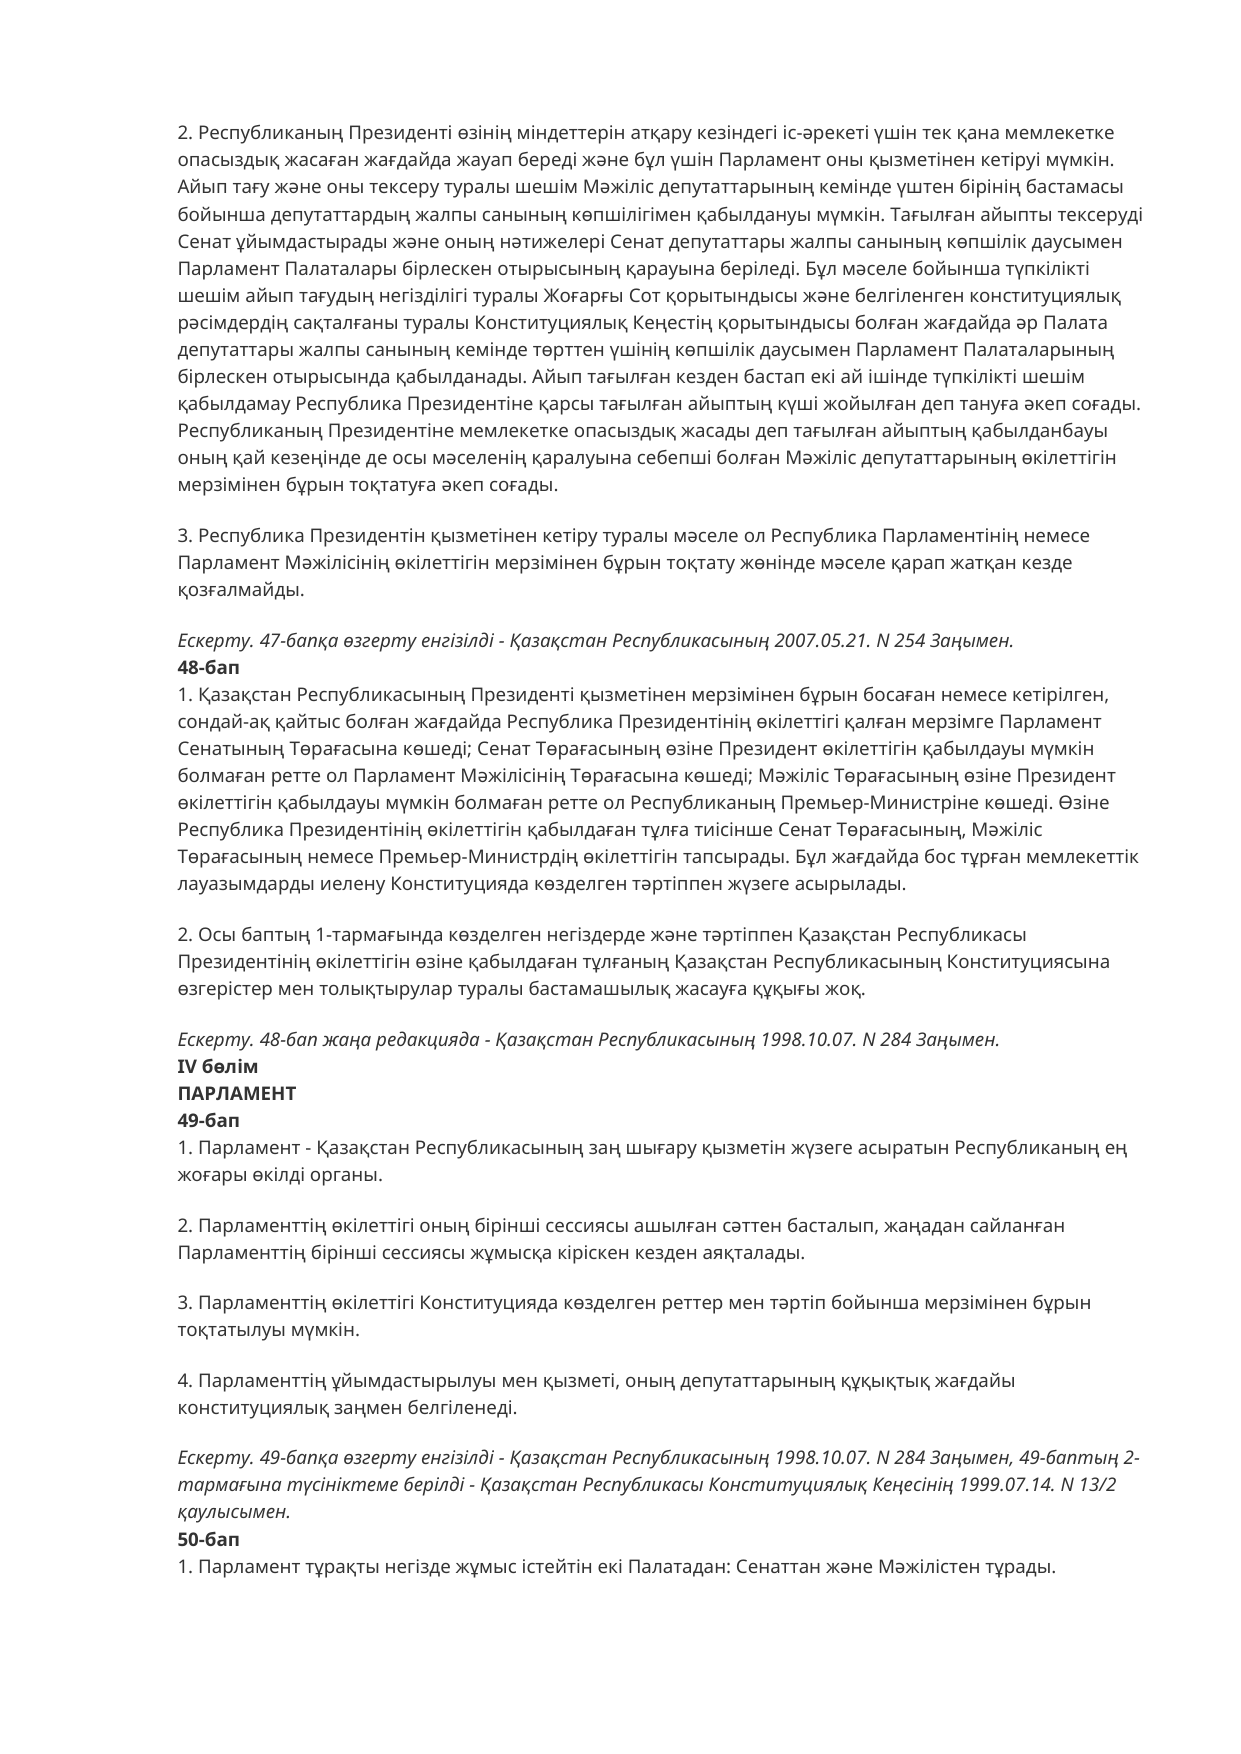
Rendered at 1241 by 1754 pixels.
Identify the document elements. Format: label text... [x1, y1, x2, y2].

text 50-бап [177, 1524, 1152, 1551]
text 1. Парламент - Қазақстан Республикасының заң шығару қызметiн жүзеге асыратын Республиканың ең жоғары өкiлдi органы. [177, 1133, 1152, 1187]
text 49-бап [177, 1106, 1152, 1133]
text 2. Осы баптың 1-тармағында көзделген негiздерде және тәртiппен Қазақстан Республикасы Президентiнiң өкiлеттiгiн өзiне қабылдаған тұлғаның Қазақстан Республикасының Конституциясына өзгерiстер мен толықтырулар туралы бастамашылық жасауға құқығы жоқ. [177, 920, 1152, 1001]
text Ескерту. 47-бапқа өзгерту енгізілді - Қазақстан Республикасының 2007.05.21. N 254 Заңымен. [177, 625, 1152, 652]
text 3. Республика Президентiн қызметiнен кетiру туралы мәселе ол Республика Парламентiнiң немесе Парламент Мәжілісінің өкiлеттiгiн мерзiмiнен бұрын тоқтату жөнiнде мәселе қарап жатқан кезде қозғалмайды. [177, 521, 1152, 602]
text 1. Қазақстан Республикасының Президентi қызметiнен мерзiмiнен бұрын босаған немесе кетiрiлген, сондай-ақ қайтыс болған жағдайда Республика Президентiнiң өкiлеттiгi қалған мерзiмге Парламент Сенатының Төрағасына көшедi; Сенат Төрағасының өзiне Президент өкiлеттiгiн қабылдауы мүмкiн болмаған ретте ол Парламент Мәжiлiсiнiң Төрағасына көшедi; Мәжiлiс Төрағасының өзiне Президент өкiлеттiгiн қабылдауы мүмкiн болмаған ретте ол Республиканың Премьер-Министрiне көшедi. Өзiне Республика Президентiнiң өкiлеттiгiн қабылдаған тұлға тиiсiнше Сенат Төрағасының, Мәжiлiс Төрағасының немесе Премьер-Министрдiң өкiлеттiгiн тапсырады. Бұл жағдайда бос тұрған мемлекеттiк лауазымдарды иелену Конституцияда көзделген тәртiппен жүзеге асырылады. [177, 679, 1152, 896]
text 2. Республиканың Президентi өзiнiң мiндеттерiн атқару кезiндегi iс-әрекетi үшiн тек қана мемлекетке опасыздық жасаған жағдайда жауап бередi және бұл үшiн Парламент оны қызметiнен кетiруi мүмкiн. Айып тағу және оны тексеру туралы шешiм Мәжiлiс депутаттарының кемiнде үштен бiрiнiң бастамасы бойынша депутаттардың жалпы санының көпшiлiгiмен қабылдануы мүмкiн. Тағылған айыпты тексерудi Сенат ұйымдастырады және оның нәтижелерi Сенат депутаттары жалпы санының көпшiлiк даусымен Парламент Палаталары бiрлескен отырысының қарауына берiледi. Бұл мәселе бойынша түпкiлiктi шешiм айып тағудың негiздiлiгi туралы Жоғарғы Сот қорытындысы және белгiленген конституциялық рәсiмдердiң сақталғаны туралы Конституциялық Кеңестiң қорытындысы болған жағдайда әр Палата депутаттары жалпы санының кемiнде төрттен үшiнiң көпшiлiк даусымен Парламент Палаталарының бiрлескен отырысында қабылданады. Айып тағылған кезден бастап екi ай iшiнде түпкiлiктi шешiм қабылдамау Республика Президентiне қарсы тағылған айыптың күшi жойылған деп тануға әкеп соғады. Республиканың Президентiне мемлекетке опасыздық жасады деп тағылған айыптың қабылданбауы оның қай кезеңiнде де осы мәселенiң қаралуына себепшi болған Мәжiлiс депутаттарының өкiлеттiгiн мерзiмiнен бұрын тоқтатуға әкеп соғады. [177, 118, 1152, 497]
text 4. Парламенттiң ұйымдастырылуы мен қызметi, оның депутаттарының құқықтық жағдайы конституциялық заңмен белгiленедi. [177, 1366, 1152, 1420]
text 1. Парламент тұрақты негiзде жұмыс iстейтiн екi Палатадан: Сенаттан және Мәжiлiстен тұрады. [177, 1551, 1152, 1578]
text 48-бап [177, 652, 1152, 679]
text IV бөлім [177, 1051, 1152, 1078]
text 2. Парламенттiң өкiлеттiгi оның бiрiншi сессиясы ашылған сәттен басталып, жаңадан сайланған Парламенттiң бiрiншi сессиясы жұмысқа кiрiскен кезден аяқталады. [177, 1210, 1152, 1264]
text ПАРЛАМЕНТ [177, 1078, 1152, 1106]
text Ескерту. 49-бапқа өзгерту енгізілді - Қазақстан Республикасының 1998.10.07. N 284 Заңымен, 49-баптың 2-тармағына түсініктеме берілді - Қазақстан Республикасы Конституциялық Кеңесінің 1999.07.14. N 13/2 қаулысымен. [177, 1443, 1152, 1524]
text Ескерту. 48-бап жаңа редакцияда - Қазақстан Республикасының 1998.10.07. N 284 Заңымен. [177, 1024, 1152, 1051]
text 3. Парламенттiң өкiлеттiгi Конституцияда көзделген реттер мен тәртiп бойынша мерзiмiнен бұрын тоқтатылуы мүмкiн. [177, 1288, 1152, 1342]
